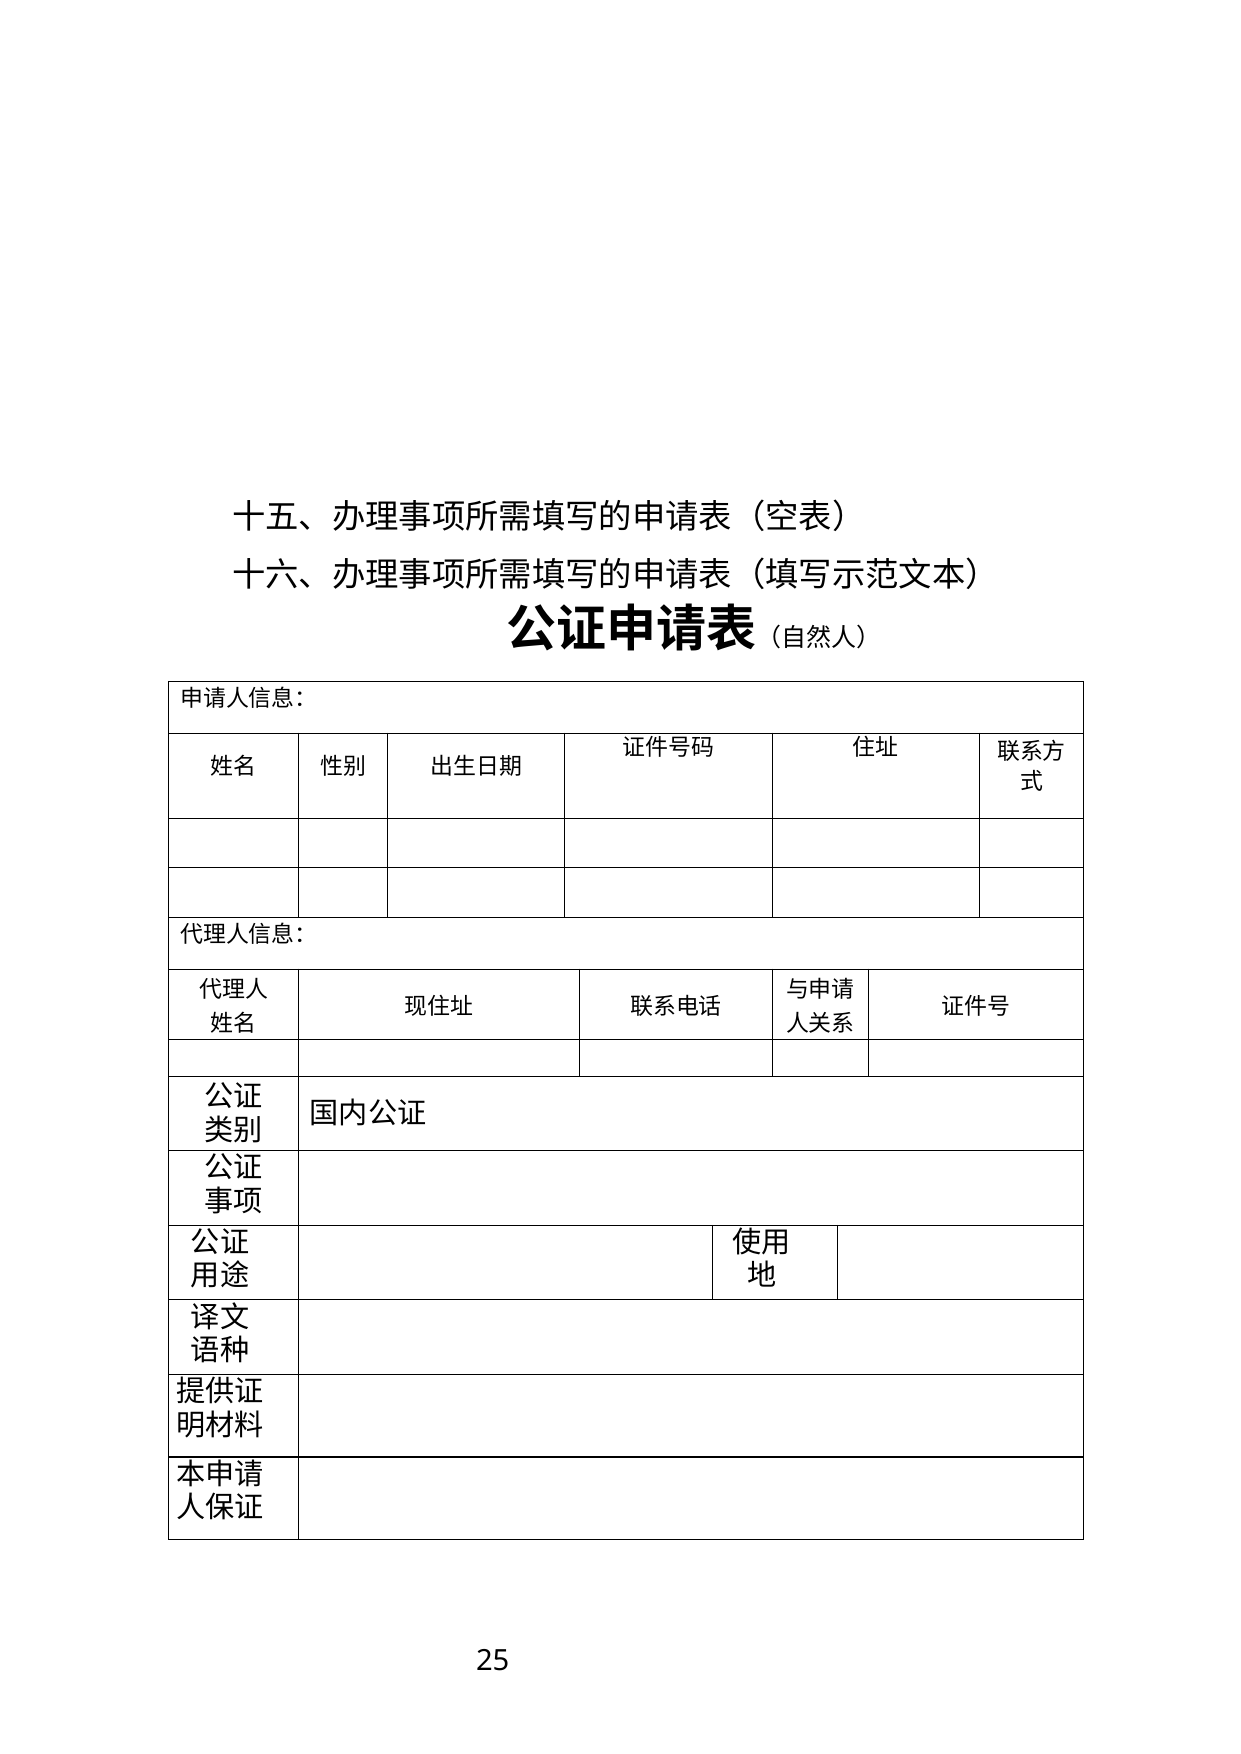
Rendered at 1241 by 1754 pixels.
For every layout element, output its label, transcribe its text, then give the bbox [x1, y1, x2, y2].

table_cell 公证 事项 [169, 1151, 298, 1225]
table_cell 代理人 姓名 [169, 970, 298, 1039]
table_cell 现住址 [299, 970, 579, 1039]
table_cell 姓名 [169, 734, 298, 817]
table_cell 本申请 人保证 [169, 1458, 298, 1539]
table_header 申请人信息： [169, 682, 1083, 732]
table_cell [773, 819, 979, 867]
table_cell [869, 1040, 1083, 1076]
table_cell [299, 1458, 1083, 1539]
table_cell [565, 868, 772, 917]
table_cell [299, 1300, 1083, 1374]
table_cell [838, 1226, 1083, 1299]
table_cell 与申请人关系 [773, 970, 868, 1039]
list 十六、办理事项所需填写的申请表（填写示范文本） [165, 540, 1087, 598]
table_cell [388, 868, 564, 917]
table_cell [299, 1151, 1083, 1225]
table_cell [773, 868, 979, 917]
list 十五、办理事项所需填写的申请表（空表） [165, 482, 1087, 540]
table_cell 公证 用途 [169, 1226, 298, 1299]
table_cell [565, 819, 772, 867]
table_cell 证件号 [869, 970, 1083, 1039]
table_cell 代理人信息： [169, 918, 1083, 968]
table_cell 证件号码 [565, 734, 772, 817]
table_cell 联系电话 [580, 970, 772, 1039]
table_cell 性别 [299, 734, 387, 817]
table_cell 使用地 [713, 1226, 837, 1299]
table_cell [299, 1040, 579, 1076]
table_cell [299, 1375, 1083, 1456]
table_cell [169, 819, 298, 867]
table_cell 公证 类别 [169, 1077, 298, 1150]
table_cell 提供证 明材料 [169, 1375, 298, 1456]
table_cell 住址 [773, 734, 979, 817]
table_cell 国内公证 [299, 1077, 1083, 1150]
table_cell 联系方式 [980, 734, 1083, 817]
table_cell 译文 语种 [169, 1300, 298, 1374]
list 公证申请表（自然人） [256, 598, 1063, 659]
table_cell [299, 819, 387, 867]
table_cell [299, 868, 387, 917]
table_cell [299, 1226, 712, 1299]
table_cell [169, 1040, 298, 1076]
table_cell [980, 868, 1083, 917]
table_cell [580, 1040, 772, 1076]
table_cell [388, 819, 564, 867]
table_cell [773, 1040, 868, 1076]
table_cell 出生日期 [388, 734, 564, 817]
table_cell [169, 868, 298, 917]
table_cell [980, 819, 1083, 867]
